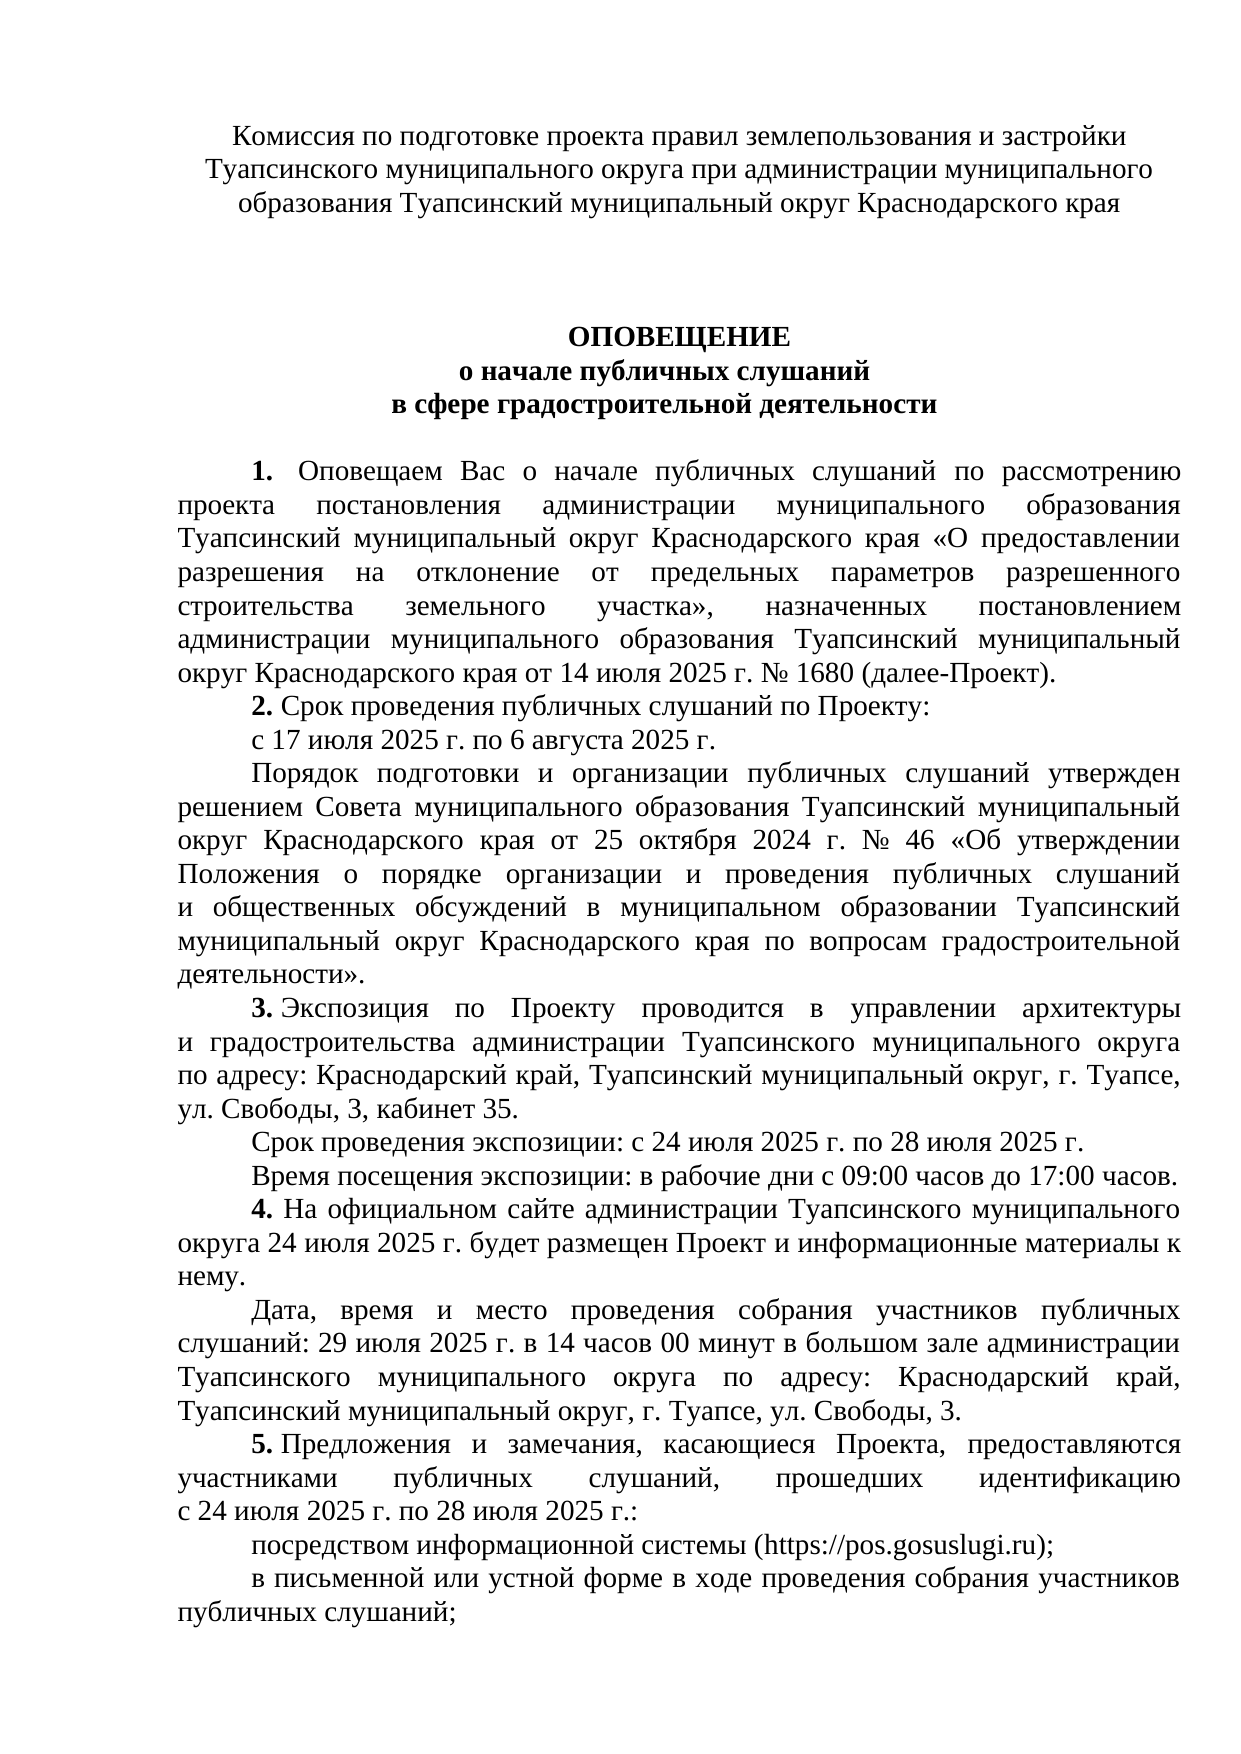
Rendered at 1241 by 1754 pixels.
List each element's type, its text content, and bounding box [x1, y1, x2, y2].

text Порядок подготовки и организации публичных слушаний утвержден решением Совета муниципального образования Туапсинский муниципальный округ Краснодарского края от 25 октября 2024 г. № 46 «Об утверждении Положения о порядке организации и проведения публичных слушаний и общественных обсуждений в муниципальном образовании Туапсинский муниципальный округ Краснодарского края по вопросам градостроительной деятельности». [177, 755, 1181, 990]
text в сфере градостроительной деятельности [177, 386, 1152, 420]
list Экспозиция по Проекту проводится в управлении архитектуры и градостроительства администрации Туапсинского муниципального округа по адресу: Краснодарский край, Туапсинский муниципальный округ, г. Туапсе, ул. Свободы, 3, кабинет 35. [177, 1057, 1181, 1124]
text Комиссия по подготовке проекта правил землепользования и застройки Туапсинского муниципального округа при администрации муниципального образования Туапсинский муниципальный округ Краснодарского края [177, 118, 1181, 219]
text 4. На официальном сайте администрации Туапсинского муниципального округа 24 июля 2025 г. будет размещен Проект и информационные материалы к нему. [177, 1191, 1181, 1292]
list Срок проведения экспозиции: с 24 июля 2025 г. по 28 июля 2025 г. [177, 1124, 1181, 1158]
text посредством информационной системы (https://pos.gosuslugi.ru); [177, 1527, 1181, 1560]
list Оповещаем Вас о начале публичных слушаний по рассмотрению проекта постановления администрации муниципального образования Туапсинский муниципальный округ Краснодарского края «О предоставлении разрешения на отклонение от предельных параметров разрешенного строительства земельного участка», назначенных постановлением администрации муниципального образования Туапсинский муниципальный округ Краснодарского края от 14 июля 2025 г. № 1680 (далее-Проект). [177, 453, 1181, 688]
list Срок проведения публичных слушаний по Проекту: [177, 688, 1181, 722]
text Дата, время и место проведения собрания участников публичных слушаний: 29 июля 2025 г. в 14 часов 00 минут в большом зале администрации Туапсинского муниципального округа по адресу: Краснодарский край, Туапсинский муниципальный округ, г. Туапсе, ул. Свободы, 3. [177, 1292, 1181, 1426]
list Предложения и замечания, касающиеся Проекта, предоставляются участниками публичных слушаний, прошедших идентификацию с 24 июля 2025 г. по 28 июля 2025 г.: [177, 1426, 1181, 1527]
list Экспозиция по Проекту проводится в управлении архитектуры и градостроительства администрации Туапсинского муниципального округа по адресу: Краснодарский край, Туапсинский муниципальный округ, г. Туапсе, ул. Свободы, 3, кабинет 35. [177, 990, 850, 1024]
text о начале публичных слушаний [177, 353, 1152, 386]
list в письменной или устной форме в ходе проведения собрания участников публичных слушаний; [177, 1560, 1181, 1627]
text ОПОВЕЩЕНИЕ [177, 319, 1181, 353]
text Время посещения экспозиции: в рабочие дни с 09:00 часов до 17:00 часов. [177, 1158, 1181, 1191]
text с 17 июля 2025 г. по 6 августа 2025 г. [177, 722, 1181, 755]
